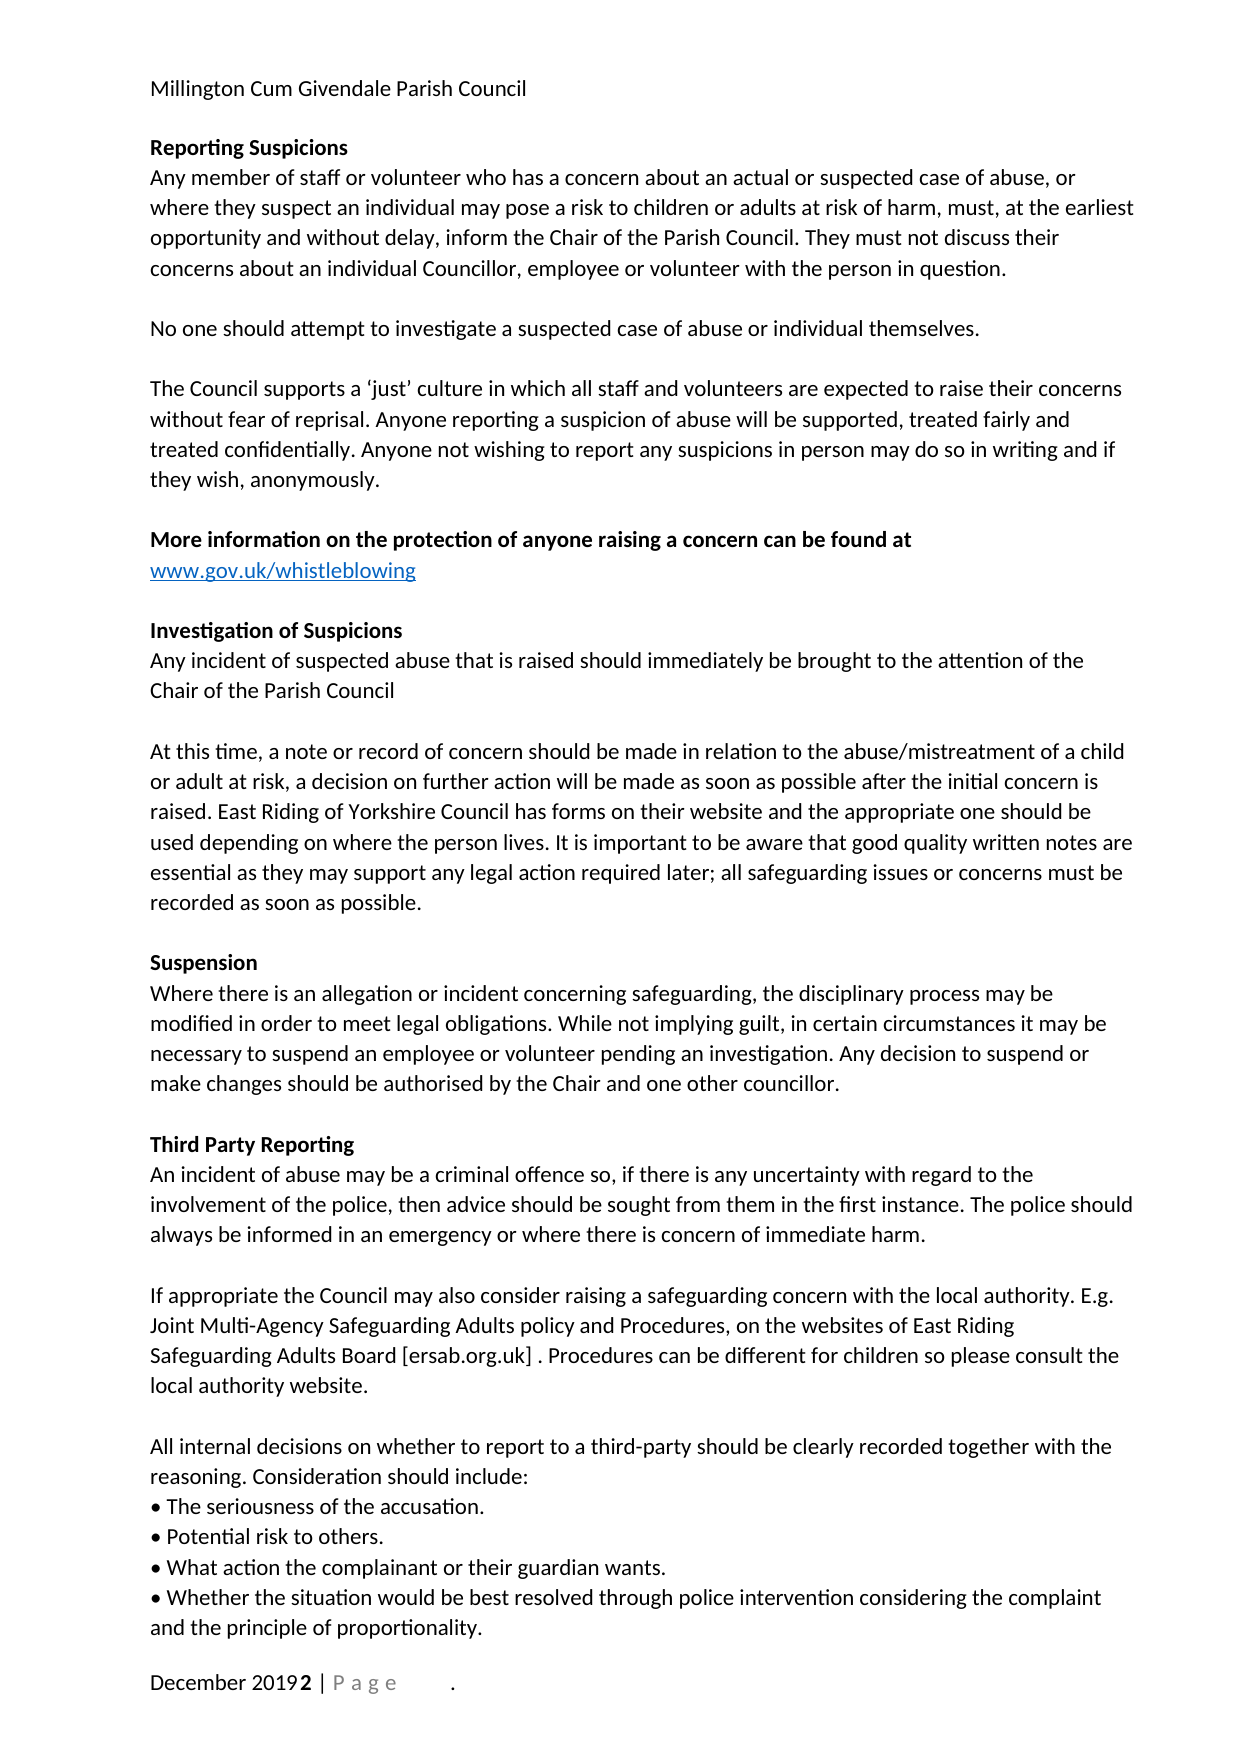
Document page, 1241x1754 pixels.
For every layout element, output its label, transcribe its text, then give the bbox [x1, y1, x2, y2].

text Third Party Reporting [150, 1130, 1137, 1158]
text • What action the complainant or their guardian wants. [150, 1553, 1137, 1581]
text Any member of staff or volunteer who has a concern about an actual or suspected case of abuse, or where they suspect an individual may pose a risk to children or adults at risk of harm, must, at the earliest opportunity and without delay, inform the Chair of the Parish Council. They must not discuss their concerns about an individual Councillor, employee or volunteer with the person in question. [150, 163, 1137, 282]
text An incident of abuse may be a criminal offence so, if there is any uncertainty with regard to the involvement of the police, then advice should be sought from them in the first instance. The police should always be informed in an emergency or where there is concern of immediate harm. [150, 1160, 1137, 1248]
text Where there is an allegation or incident concerning safeguarding, the disciplinary process may be modified in order to meet legal obligations. While not implying guilt, in certain circumstances it may be necessary to suspend an employee or volunteer pending an investigation. Any decision to suspend or make changes should be authorised by the Chair and one other councillor. [150, 979, 1137, 1097]
text No one should attempt to investigate a suspected case of abuse or individual themselves. [150, 314, 1137, 342]
text Suspension [150, 948, 1137, 977]
text If appropriate the Council may also consider raising a safeguarding concern with the local authority. E.g. Joint Multi-Agency Safeguarding Adults policy and Procedures, on the websites of East Riding Safeguarding Adults Board [ersab.org.uk] . Procedures can be different for children so please consult the local authority website. [150, 1281, 1137, 1399]
text All internal decisions on whether to report to a third-party should be clearly recorded together with the reasoning. Consideration should include: [150, 1432, 1137, 1490]
text More information on the protection of anyone raising a concern can be found at www.gov.uk/whistleblowing [150, 526, 1137, 584]
text • The seriousness of the accusation. [150, 1492, 1137, 1520]
text Reporting Suspicions [150, 133, 1137, 161]
text • Whether the situation would be best resolved through police intervention considering the complaint and the principle of proportionality. [150, 1583, 1137, 1641]
text The Council supports a ‘just’ culture in which all staff and volunteers are expected to raise their concerns without fear of reprisal. Anyone reporting a suspicion of abuse will be supported, treated fairly and treated confidentially. Anyone not wishing to report any suspicions in person may do so in writing and if they wish, anonymously. [150, 374, 1137, 493]
text • Potential risk to others. [150, 1522, 1137, 1551]
text At this time, a note or record of concern should be made in relation to the abuse/mistreatment of a child or adult at risk, a decision on further action will be made as soon as possible after the initial concern is raised. East Riding of Yorkshire Council has forms on their website and the appropriate one should be used depending on where the person lives. It is important to be aware that good quality written notes are essential as they may support any legal action required later; all safeguarding issues or concerns must be recorded as soon as possible. [150, 737, 1137, 916]
text Any incident of suspected abuse that is raised should immediately be brought to the attention of the Chair of the Parish Council [150, 646, 1137, 705]
text Investigation of Suspicions [150, 616, 1137, 644]
